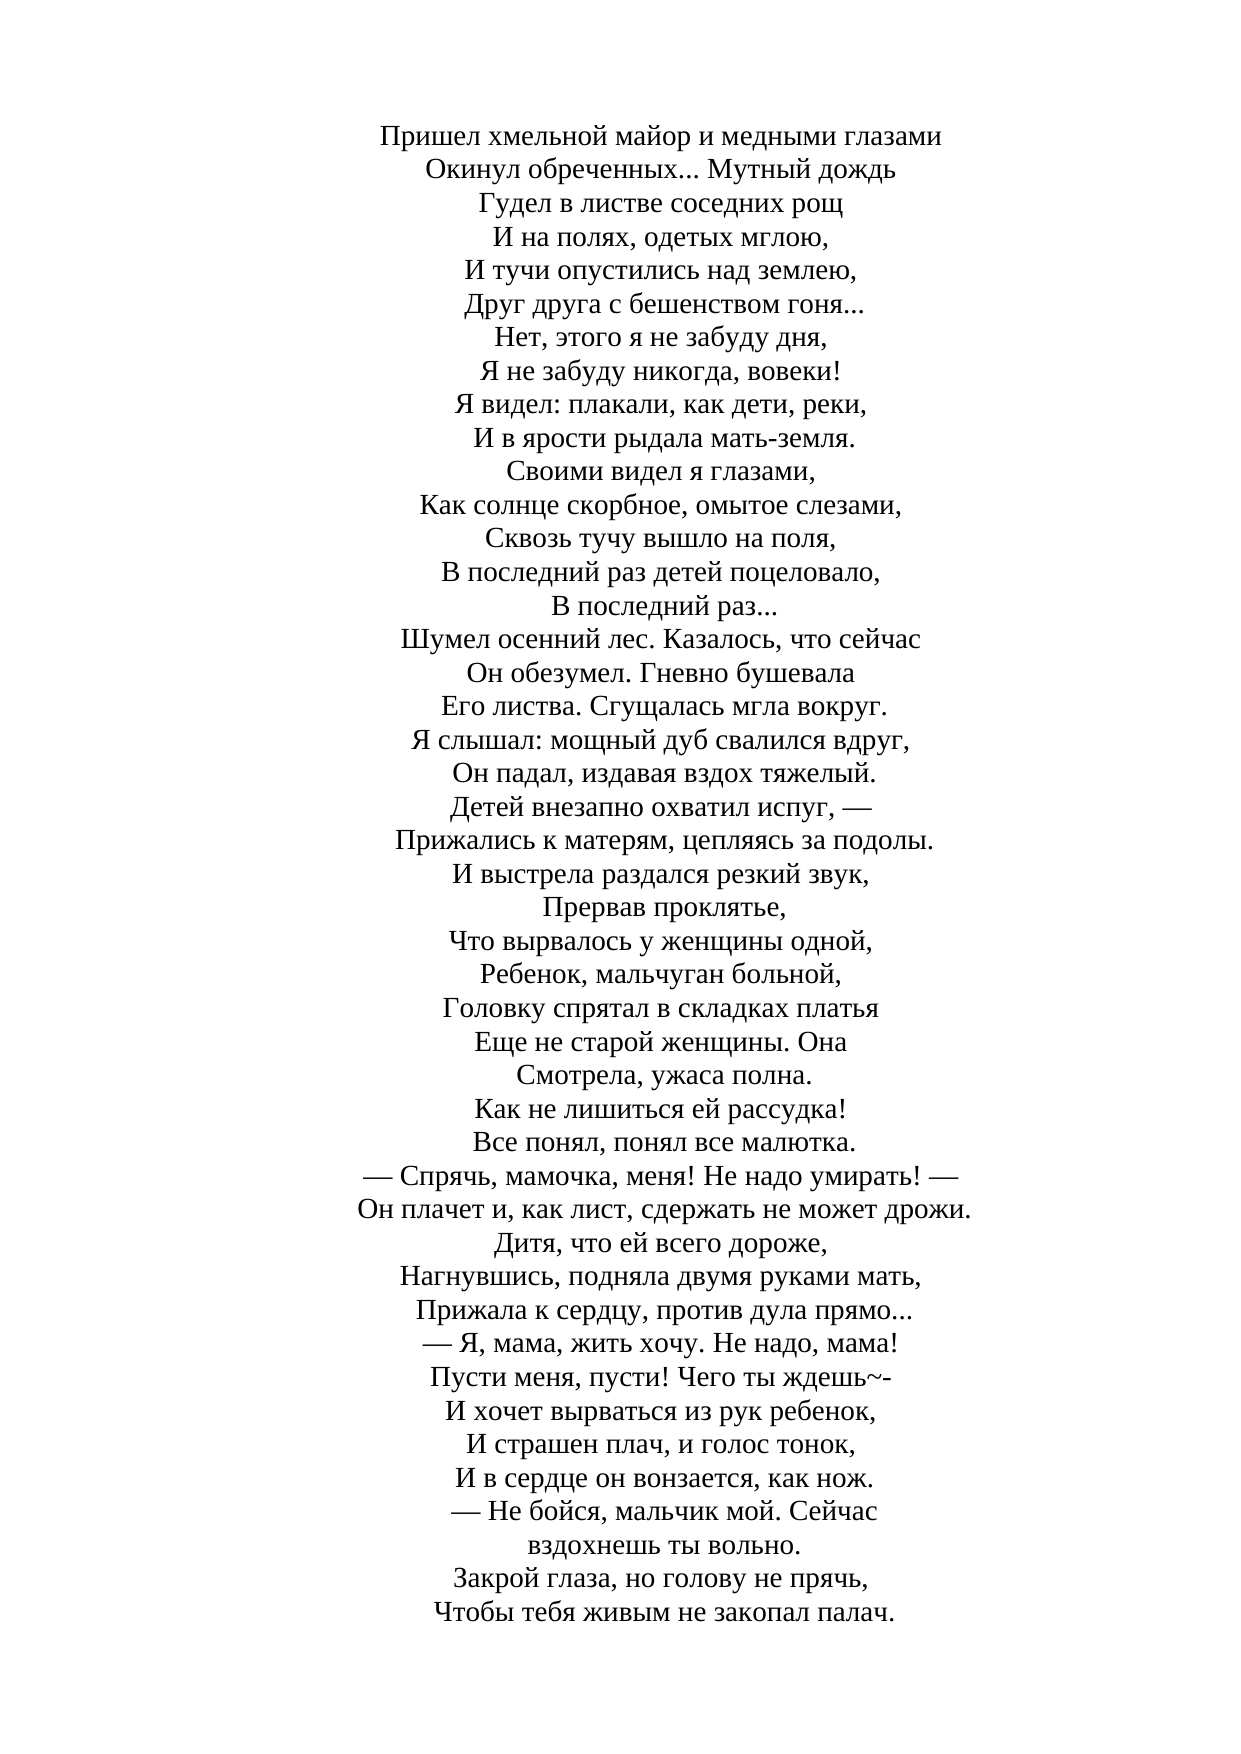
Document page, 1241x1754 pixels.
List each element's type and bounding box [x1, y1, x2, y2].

text [177, 118, 1152, 1627]
